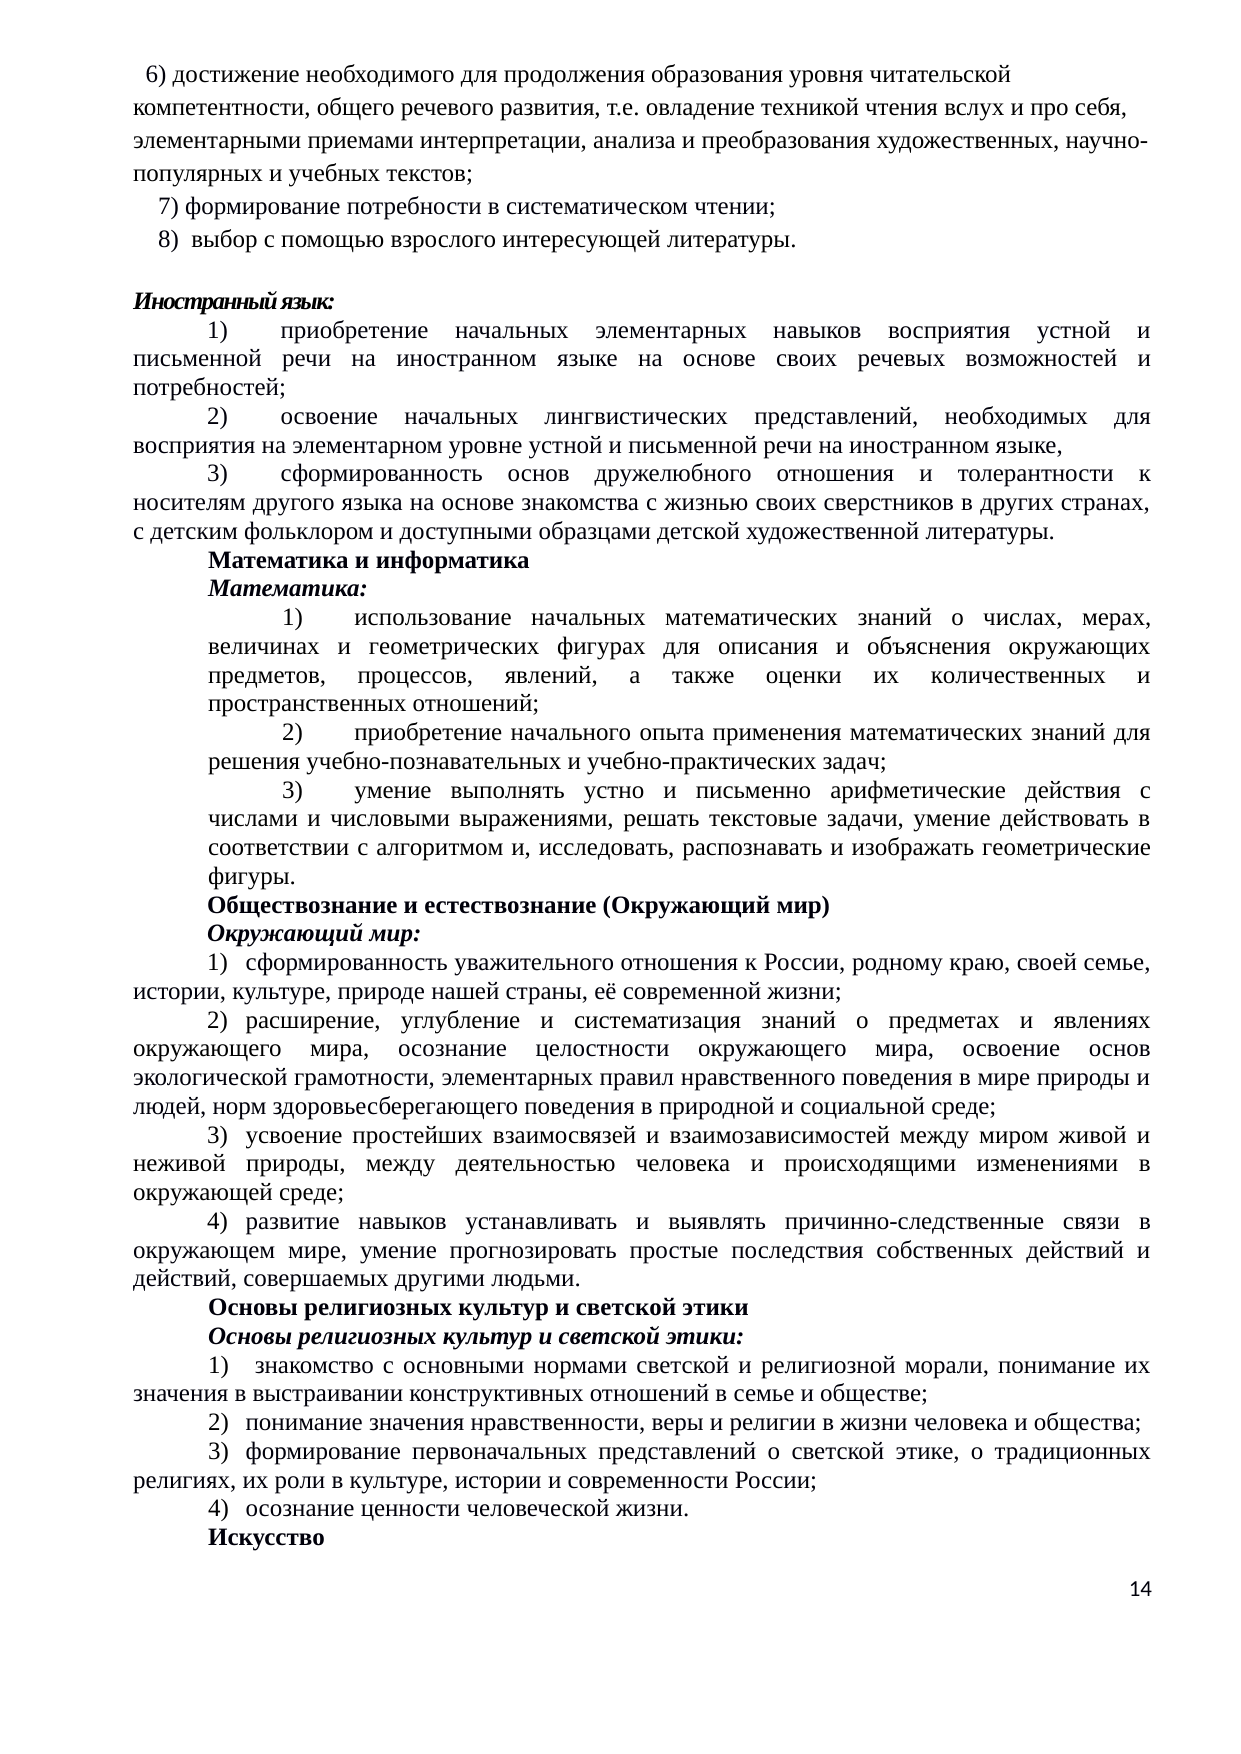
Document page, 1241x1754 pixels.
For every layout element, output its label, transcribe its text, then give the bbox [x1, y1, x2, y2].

list использование начальных математических знаний о числах, мерах, величинах и геометрических фигурах для описания и объяснения окружающих предметов, процессов, явлений, а также оценки их количественных и пространственных отношений; [208, 602, 1152, 717]
list расширение, углубление и систематизация знаний о предметах и явлениях окружающего мира, осознание целостности окружающего мира, освоение основ экологической грамотности, элементарных правил нравственного поведения в мире природы и людей, норм здоровьесберегающего поведения в природной и социальной среде; [133, 1005, 1152, 1120]
text Основы религиозных культур и светской этики [133, 1292, 1152, 1321]
text Основы религиозных культур и светской этики: [133, 1321, 1152, 1350]
list освоение начальных лингвистических представлений, необходимых для восприятия на элементарном уровне устной и письменной речи на иностранном языке, [133, 401, 1152, 458]
list формирование первоначальных представлений о светской этике, о традиционных религиях, их роли в культуре, истории и современности России; [133, 1436, 1152, 1493]
list приобретение начального опыта применения математических знаний для решения учебно-познавательных и учебно-практических задач; [208, 717, 1152, 775]
text 8) выбор с помощью взрослого интересующей литературы. [133, 224, 1152, 253]
text Искусство [133, 1522, 1152, 1551]
text 6) достижение необходимого для продолжения образования уровня читательской компетентности, общего речевого развития, т.е. овладение техникой чтения вслух и про себя, элементарными приемами интерпретации, анализа и преобразования художественных, научно-популярных и учебных текстов; [133, 59, 1152, 187]
text Окружающий мир: [133, 918, 1140, 947]
list сформированность основ дружелюбного отношения и толерантности к носителям другого языка на основе знакомства с жизнью своих сверстников в других странах, с детским фольклором и доступными образцами детской художественной литературы. [133, 458, 1152, 545]
list усвоение простейших взаимосвязей и взаимозависимостей между миром живой и неживой природы, между деятельностью человека и происходящими изменениями в окружающей среде; [133, 1120, 1152, 1206]
list понимание значения нравственности, веры и религии в жизни человека и общества; [133, 1407, 1152, 1436]
text Иностранный язык: [133, 286, 1152, 315]
list развитие навыков устанавливать и выявлять причинно-следственные связи в окружающем мире, умение прогнозировать простые последствия собственных действий и действий, совершаемых другими людьми. [133, 1206, 1152, 1292]
list осознание ценности человеческой жизни. [133, 1493, 1152, 1522]
list приобретение начальных элементарных навыков восприятия устной и письменной речи на иностранном языке на основе своих речевых возможностей и потребностей; [133, 315, 1152, 401]
list знакомство с основными нормами светской и религиозной морали, понимание их значения в выстраивании конструктивных отношений в семье и обществе; [133, 1350, 1152, 1407]
text Математика: [133, 573, 1152, 602]
text Математика и информатика [133, 545, 1152, 573]
text Обществознание и естествознание (Окружающий мир) [133, 890, 1140, 918]
list сформированность уважительного отношения к России, родному краю, своей семье, истории, культуре, природе нашей страны, её современной жизни; [133, 947, 1152, 1005]
text 7) формирование потребности в систематическом чтении; [133, 191, 1152, 220]
list умение выполнять устно и письменно арифметические действия с числами и числовыми выражениями, решать текстовые задачи, умение действовать в соответствии с алгоритмом и, исследовать, распознавать и изображать геометрические фигуры. [208, 775, 1152, 890]
